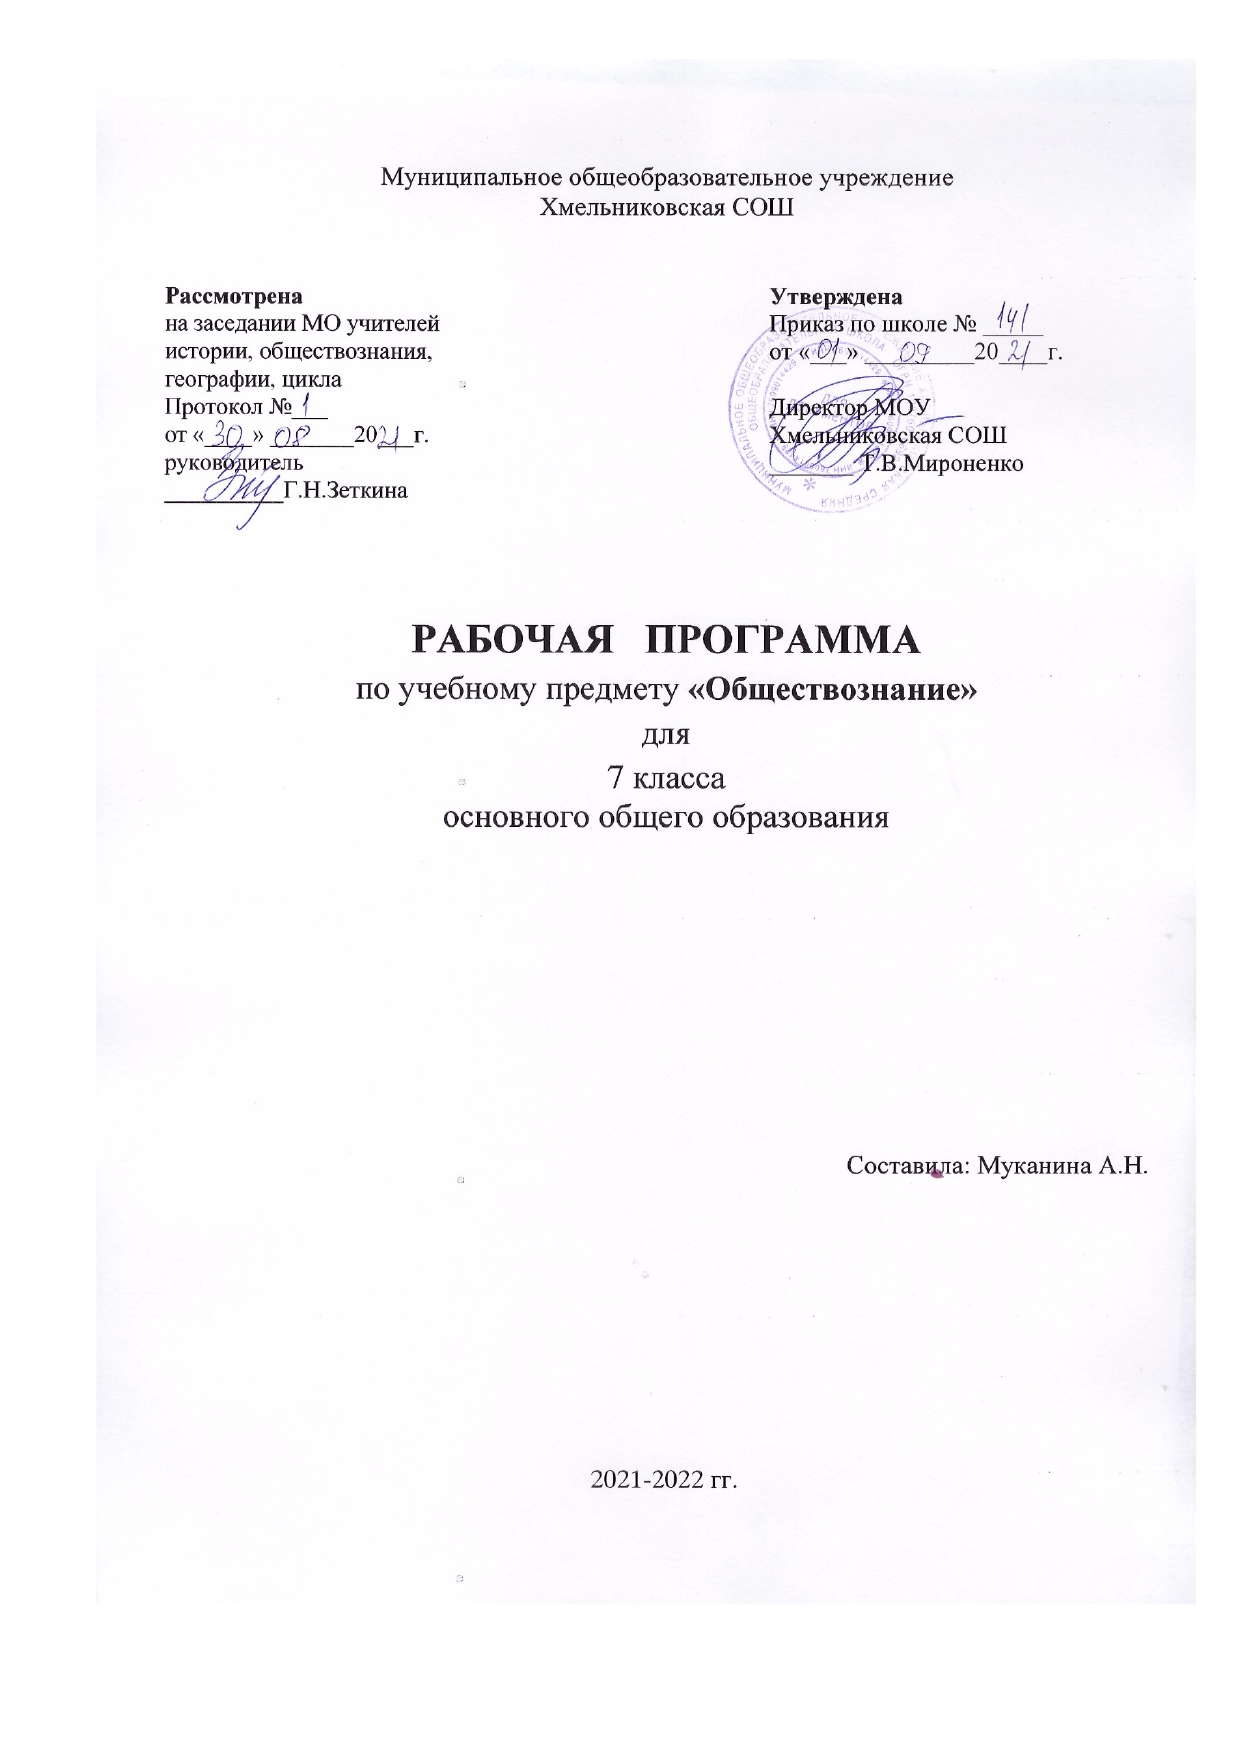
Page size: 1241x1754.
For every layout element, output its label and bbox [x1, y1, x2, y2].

picture [88, 59, 1197, 1607]
